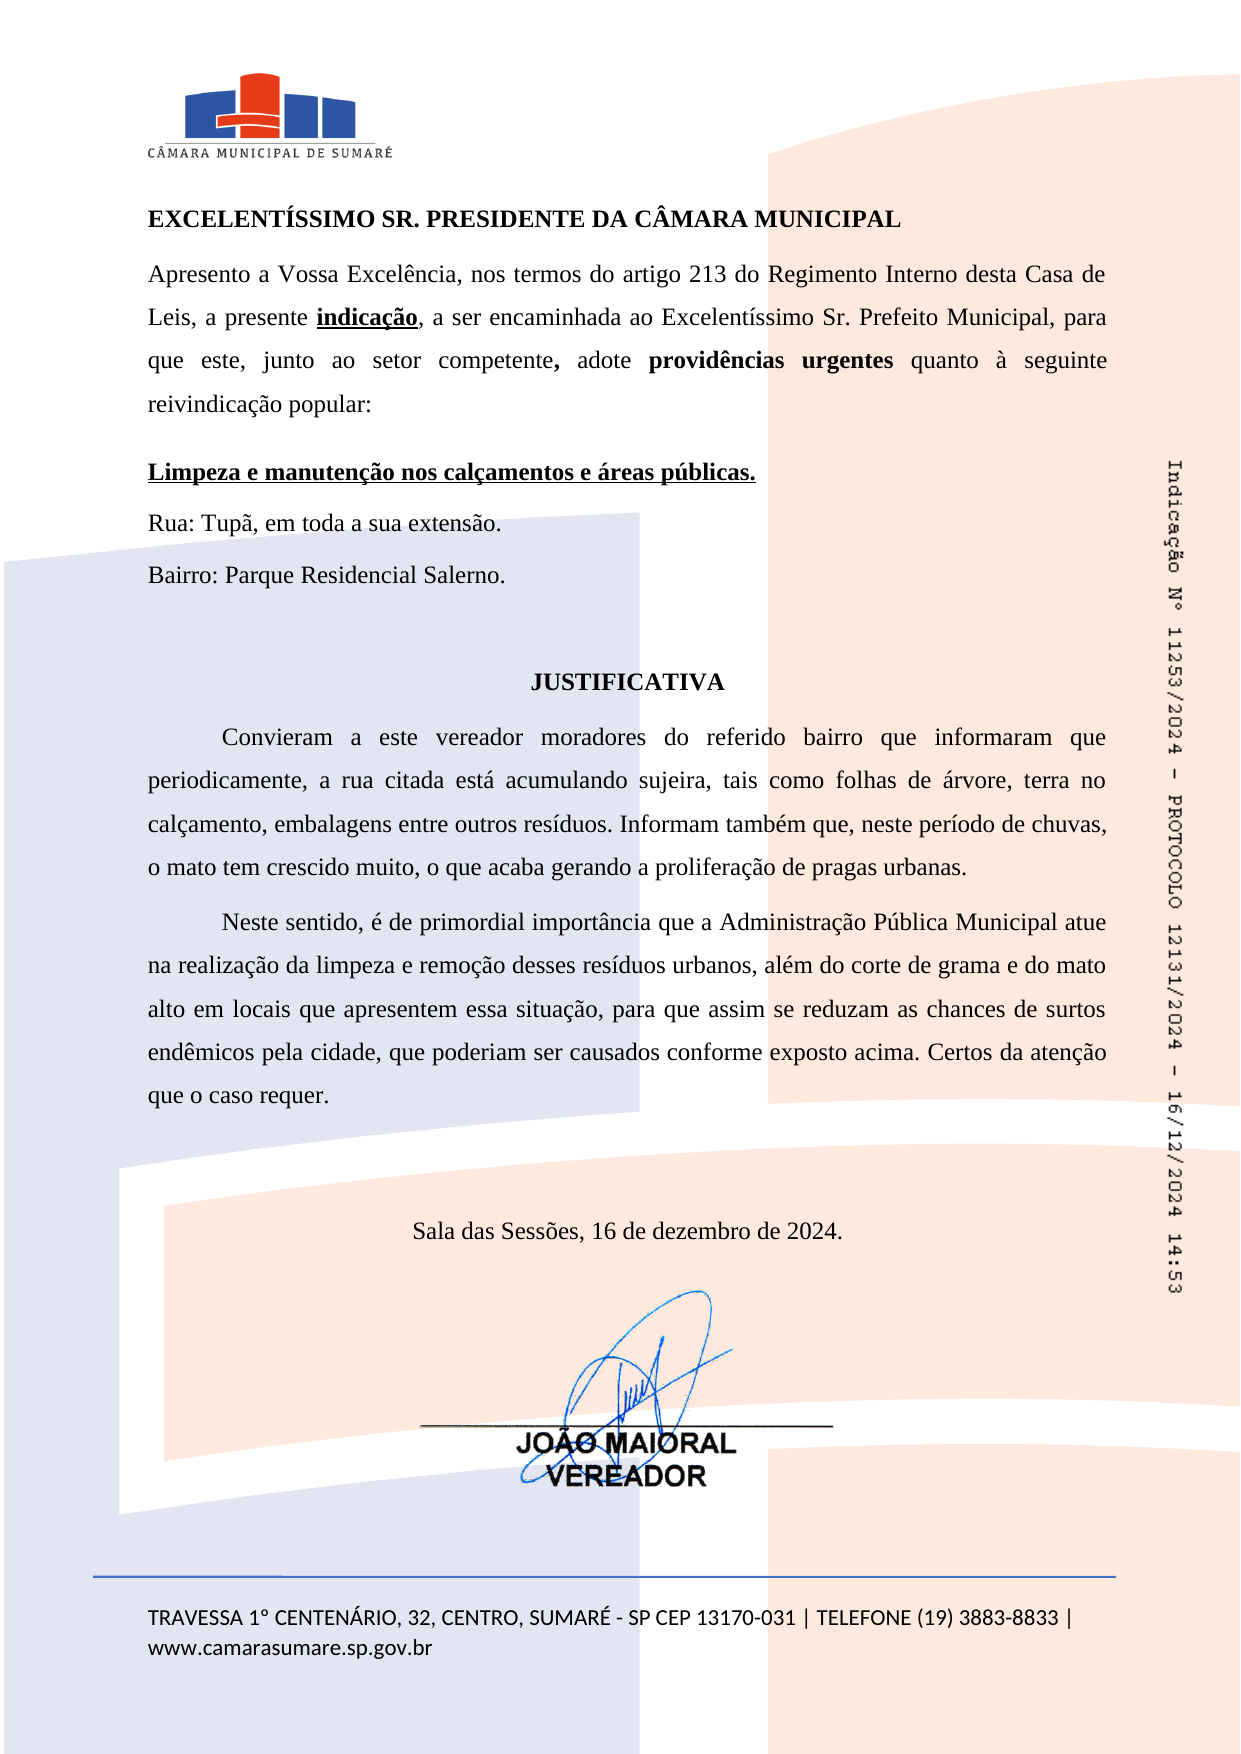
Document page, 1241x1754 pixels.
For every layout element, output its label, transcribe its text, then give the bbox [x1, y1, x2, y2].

picture [1142, 455, 1205, 1299]
text Limpeza e manutenção nos calçamentos e áreas públicas. [148, 457, 1107, 486]
picture [402, 1271, 853, 1506]
text Apresento a Vossa Excelência, nos termos do artigo 213 do Regimento Interno desta Casa de Leis, a presente indicação, a ser encaminhada ao Excelentíssimo Sr. Prefeito Municipal, para que este, junto ao setor competente, adote providências urgentes quanto à seguinte reivindicação popular: [148, 259, 1107, 417]
text JUSTIFICATIVA [148, 667, 1107, 696]
picture [147, 73, 394, 160]
text Sala das Sessões, 16 de dezembro de 2024. [148, 1216, 1107, 1245]
text EXCELENTÍSSIMO SR. PRESIDENTE DA CÂMARA MUNICIPAL [148, 204, 1107, 232]
text Rua: Tupã, em toda a sua extensão. [148, 508, 1107, 537]
text Neste sentido, é de primordial importância que a Administração Pública Municipal atue na realização da limpeza e remoção desses resíduos urbanos, além do corte de grama e do mato alto em locais que apresentem essa situação, para que assim se reduzam as chances de surtos endêmicos pela cidade, que poderiam ser causados conforme exposto acima. Certos da atenção que o caso requer. [148, 907, 1107, 1109]
text Convieram a este vereador moradores do referido bairro que informaram que periodicamente, a rua citada está acumulando sujeira, tais como folhas de árvore, terra no calçamento, embalagens entre outros resíduos. Informam também que, neste período de chuvas, o mato tem crescido muito, o que acaba gerando a proliferação de pragas urbanas. [148, 722, 1107, 881]
text Bairro: Parque Residencial Salerno. [148, 560, 1107, 588]
